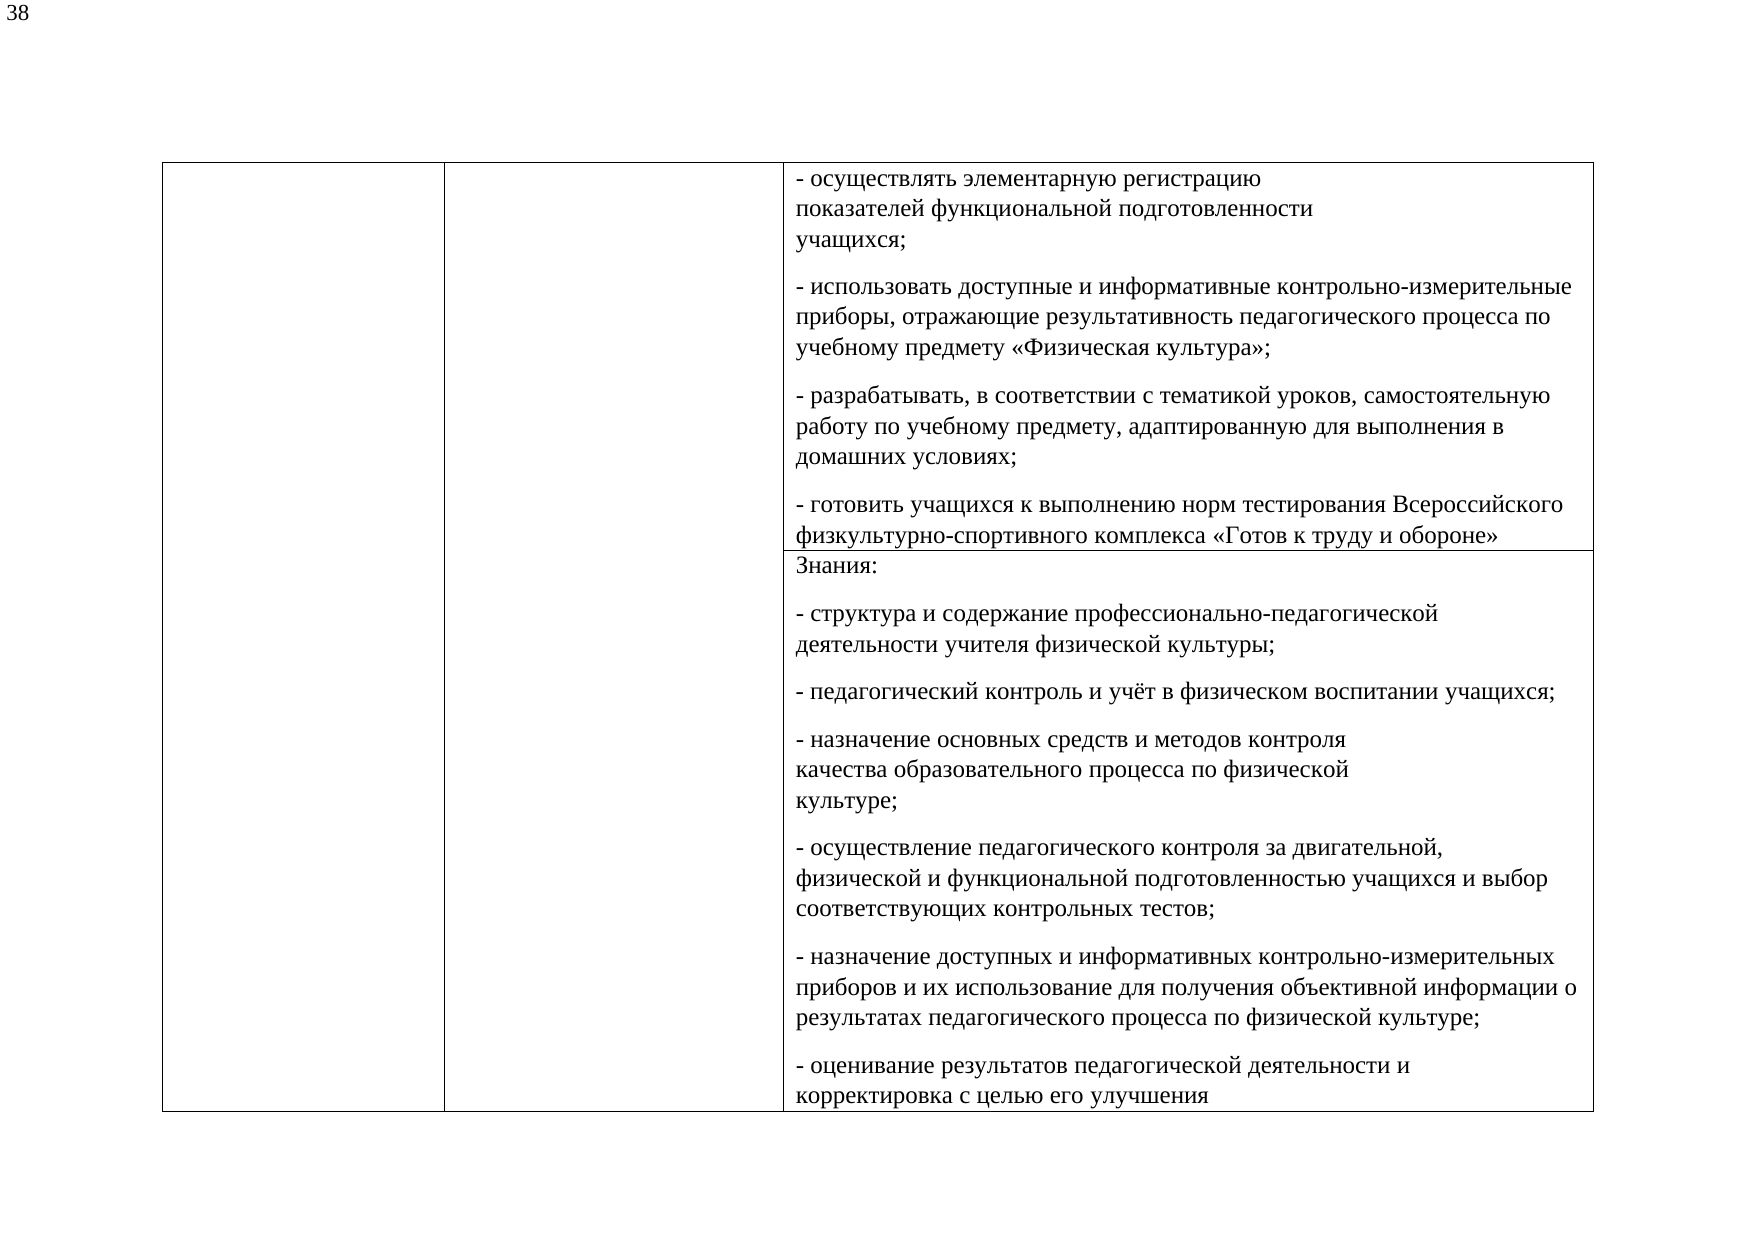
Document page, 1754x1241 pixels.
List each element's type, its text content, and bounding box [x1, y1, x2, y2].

table_cell Знания: структура и содержание профессионально-педагогической деятельности учителя физической культуры; педагогический контроль и учёт в физическом воспитании учащихся; назначение основных средств и методов контроля качества образовательного процесса по физической культуре; осуществление педагогического контроля за двигательной, физической и функциональной подготовленностью учащихся и выбор соответствующих контрольных тестов; назначение доступных и информативных контрольно-измерительных приборов и их использование для получения объективной информации о результатах педагогического процесса по физической культуре; оценивание результатов педагогической деятельности и корректировка с целью его улучшения [784, 551, 1593, 1111]
table_header осуществлять элементарную регистрацию показателей функциональной подготовленности учащихся; использовать доступные и информативные контрольно-измерительные приборы, отражающие результативность педагогического процесса по учебному предмету «Физическая культура»; разрабатывать, в соответствии с тематикой уроков, самостоятельную работу по учебному предмету, адаптированную для выполнения в домашних условиях; готовить учащихся к выполнению норм тестирования Всероссийского физкультурно-спортивного комплекса «Готов к труду и обороне» [784, 163, 1593, 550]
table_header [163, 163, 444, 1111]
table_header [445, 163, 783, 1111]
